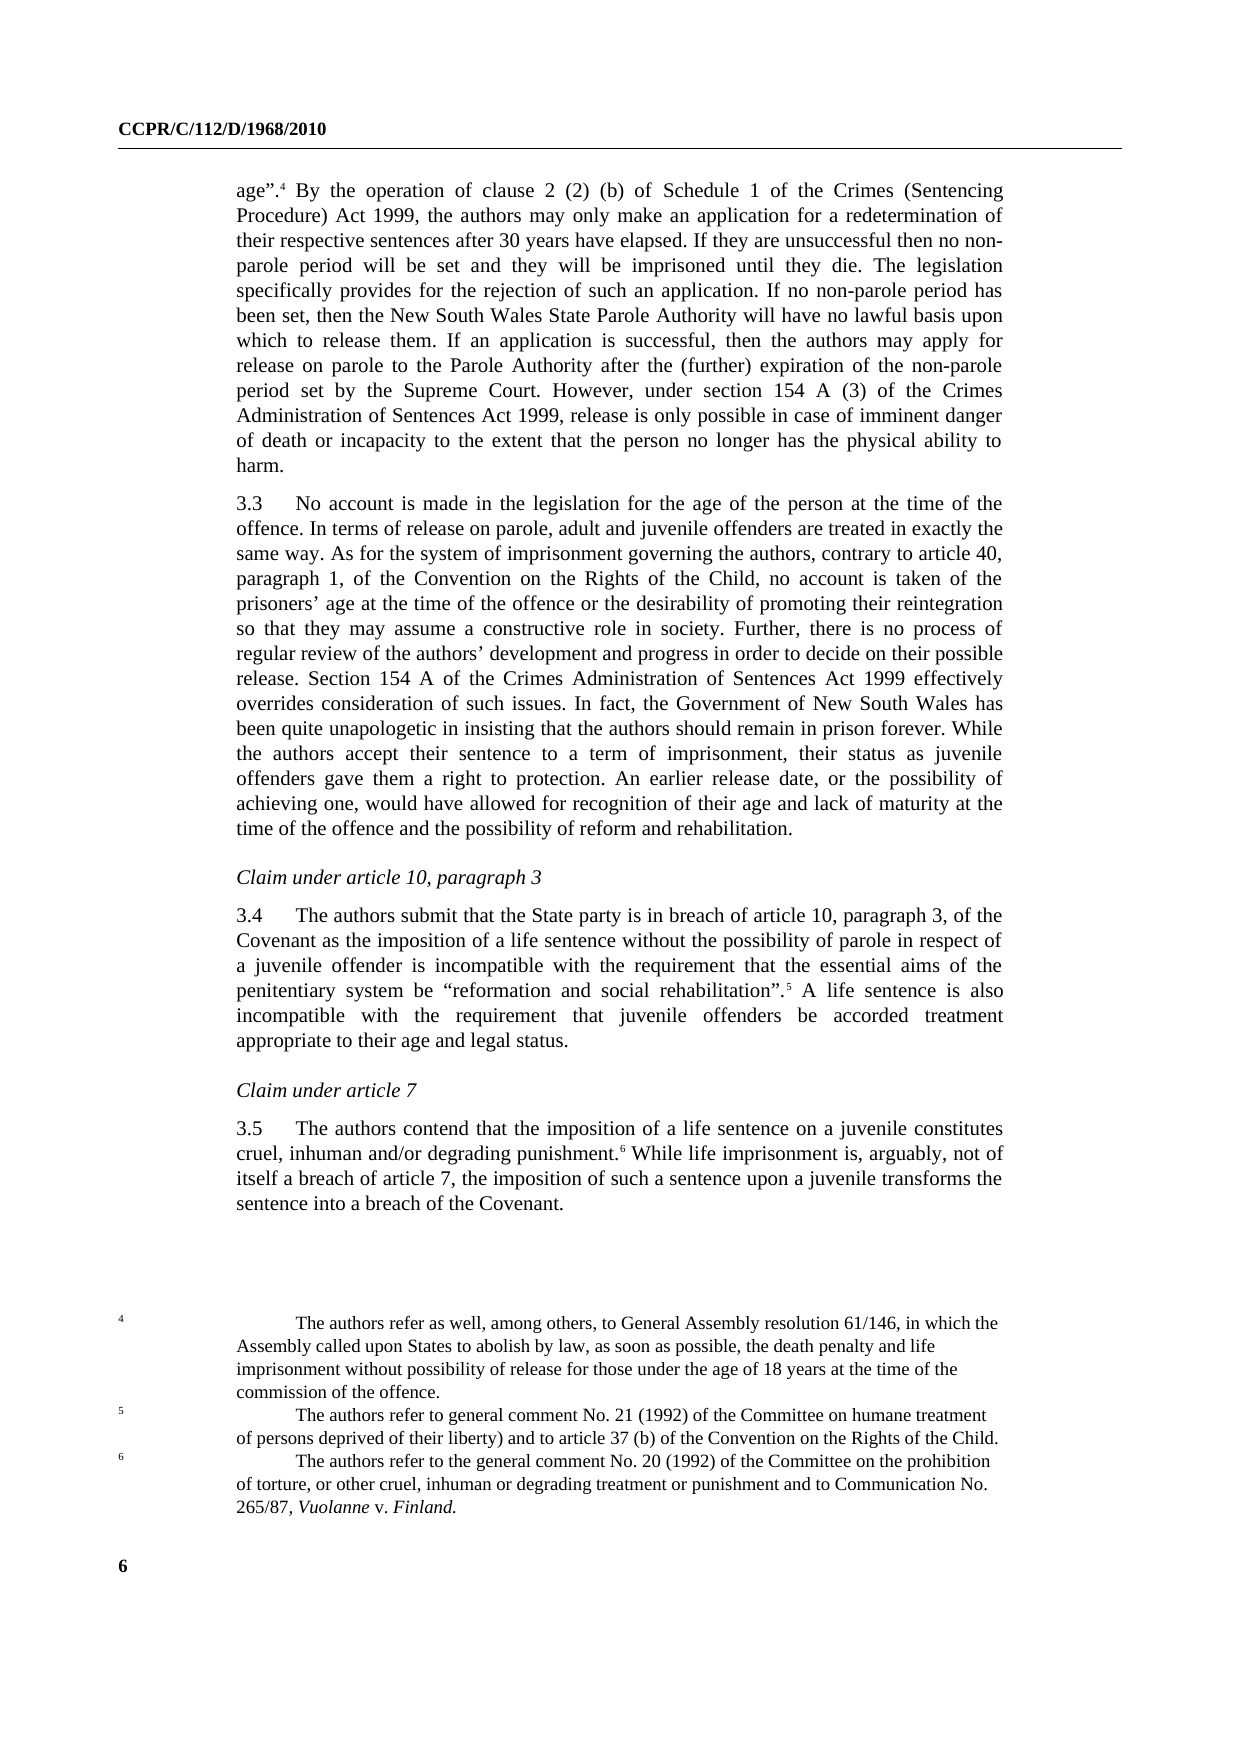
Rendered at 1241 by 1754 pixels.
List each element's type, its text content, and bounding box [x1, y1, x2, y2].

text 3.5 The authors contend that the imposition of a life sentence on a juvenile constitutes cruel, inhuman and/or degrading punishment. While life imprisonment is, arguably, not of itself a breach of article 7, the imposition of such a sentence upon a juvenile transforms the sentence into a breach of the Covenant. [236, 1115, 1004, 1215]
text 3.4 The authors submit that the State party is in breach of article 10, paragraph 3, of the Covenant as the imposition of a life sentence without the possibility of parole in respect of a juvenile offender is incompatible with the requirement that the essential aims of the penitentiary system be “reformation and social rehabilitation”. A life sentence is also incompatible with the requirement that juvenile offenders be accorded treatment appropriate to their age and legal status. [236, 902, 1004, 1052]
text Claim under article 7 [118, 1077, 1004, 1102]
text Claim under article 10, paragraph 3 [118, 865, 1004, 890]
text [236, 177, 1004, 477]
text 3.3 No account is made in the legislation for the age of the person at the time of the offence. In terms of release on parole, adult and juvenile offenders are treated in exactly the same way. As for the system of imprisonment governing the authors, contrary to article 40, paragraph 1, of the Convention on the Rights of the Child, no account is taken of the prisoners’ age at the time of the offence or the desirability of promoting their reintegration so that they may assume a constructive role in society. Further, there is no process of regular review of the authors’ development and progress in order to decide on their possible release. Section 154 A of the Crimes Administration of Sentences Act 1999 effectively overrides consideration of such issues. In fact, the Government of New South Wales has been quite unapologetic in insisting that the authors should remain in prison forever. While the authors accept their sentence to a term of imprisonment, their status as juvenile offenders gave them a right to protection. An earlier release date, or the possibility of achieving one, would have allowed for recognition of their age and lack of maturity at the time of the offence and the possibility of reform and rehabilitation. [236, 490, 1004, 840]
